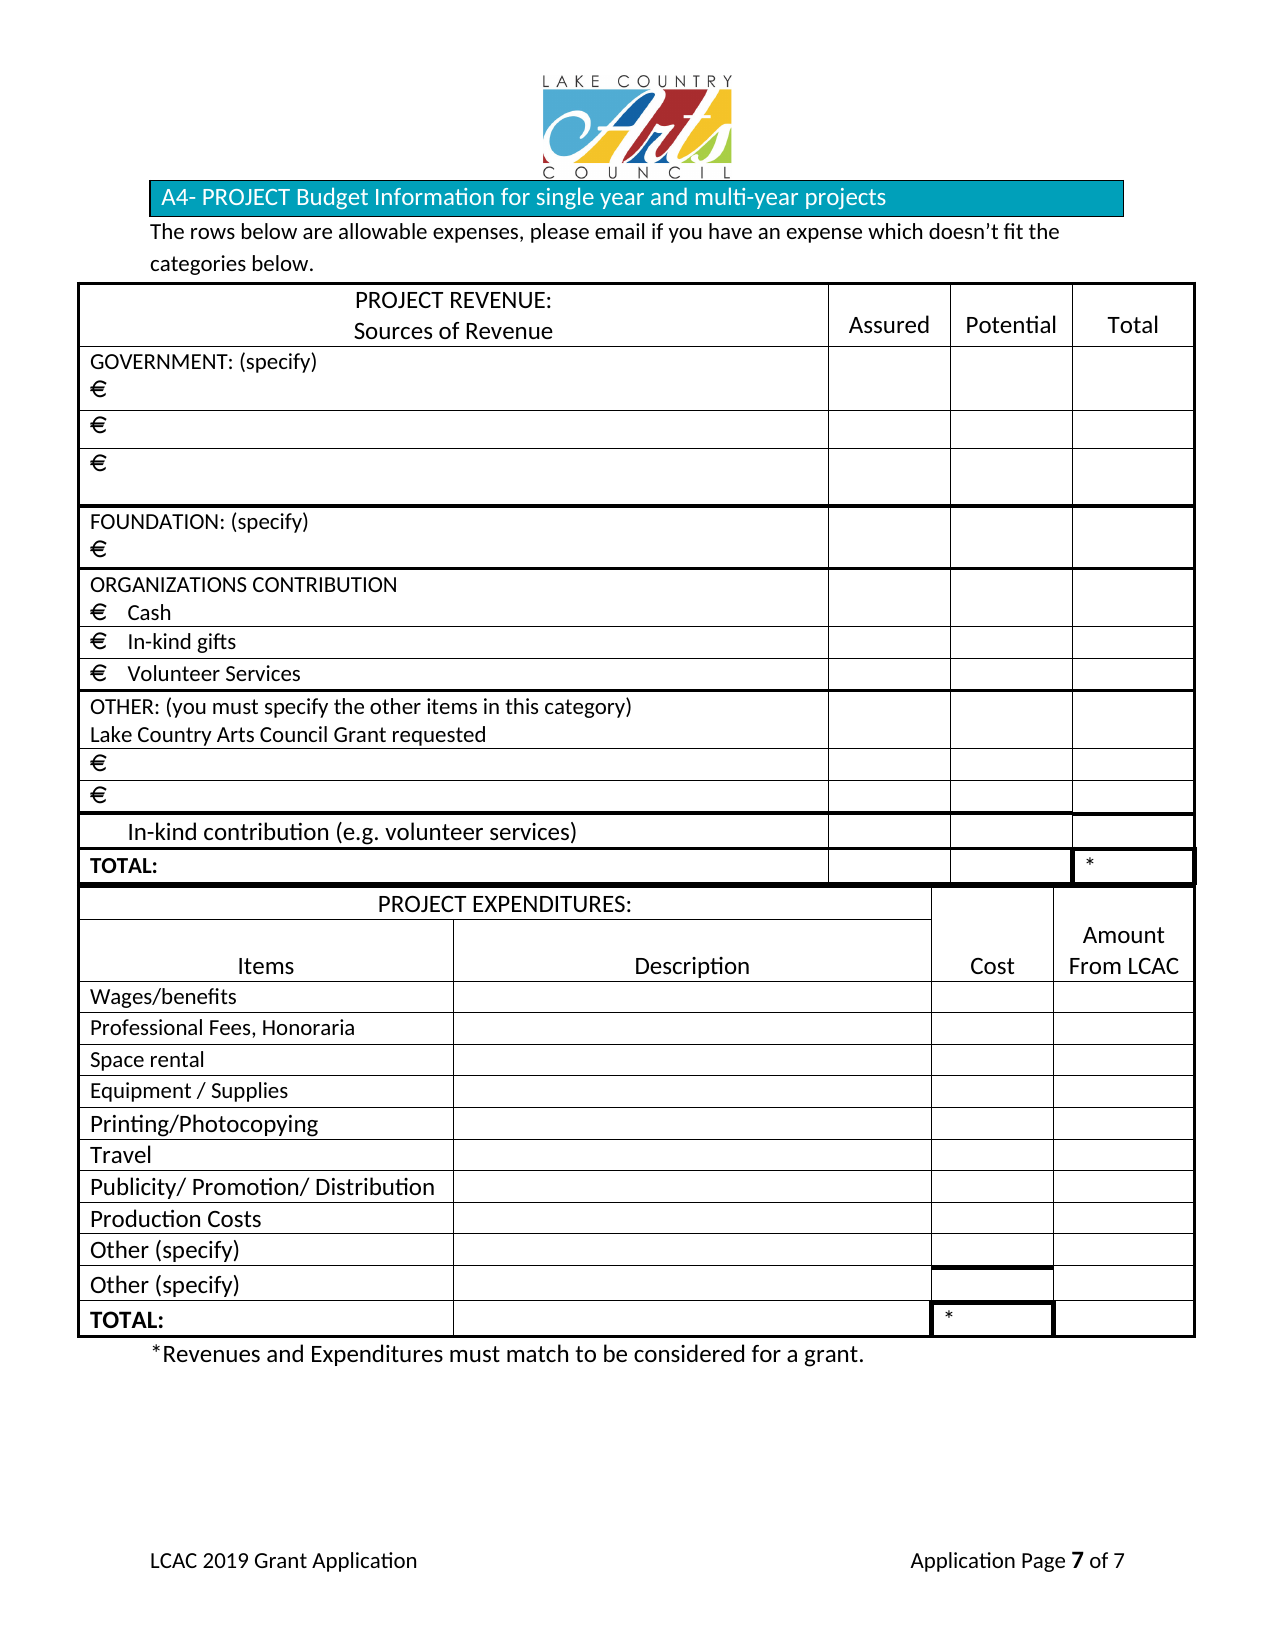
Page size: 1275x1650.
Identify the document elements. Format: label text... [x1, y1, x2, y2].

table_header A4- PROJECT Budget Information for single year and multi-year projects [151, 181, 1123, 216]
table_cell [932, 1140, 1053, 1170]
table_cell [829, 570, 950, 626]
table_cell Equipment / Supplies [80, 1076, 453, 1107]
table_header Assured [829, 285, 950, 346]
table_cell [829, 449, 950, 504]
table_cell [1073, 411, 1193, 448]
table_cell Items [80, 920, 453, 981]
table_cell [454, 1266, 931, 1300]
table_cell Production Costs [80, 1203, 453, 1233]
table_cell [454, 1301, 929, 1335]
table_header Total [1073, 285, 1193, 346]
table_cell [932, 1045, 1053, 1075]
table_cell [1054, 1013, 1193, 1044]
table_cell Publicity/ Promotion/ Distribution [80, 1171, 453, 1202]
table_cell [454, 1171, 931, 1202]
text The rows below are allowable expenses, please email if you have an expense which doesn’t fit the categories below. [150, 217, 1125, 277]
table_cell Travel [80, 1140, 453, 1170]
table_cell [951, 659, 1072, 689]
table_cell [829, 815, 950, 847]
table_cell Volunteer Services [80, 659, 828, 689]
table_cell [951, 781, 1072, 811]
table_cell Other (specify) [80, 1266, 453, 1300]
table_cell Space rental [80, 1045, 453, 1075]
table_cell [80, 749, 828, 780]
table_cell Printing/Photocopying [80, 1108, 453, 1138]
table_cell [1073, 508, 1193, 567]
table_cell [932, 1234, 1053, 1265]
table_cell [932, 1076, 1053, 1107]
table_cell [1054, 1266, 1193, 1300]
table_cell [951, 692, 1072, 748]
table_cell [454, 1013, 931, 1044]
table_cell [1073, 449, 1193, 504]
table_cell * [1075, 851, 1192, 882]
table_cell [1054, 1234, 1193, 1265]
table_cell [1054, 1171, 1193, 1202]
table_cell [454, 982, 931, 1012]
table_cell [951, 508, 1072, 567]
table_cell [932, 1270, 1053, 1300]
table_cell [1073, 659, 1193, 689]
table_cell TOTAL: [80, 1301, 453, 1335]
table_cell [1073, 347, 1193, 410]
table_cell [454, 1234, 931, 1265]
table_header PROJECT EXPENDITURES: [80, 888, 931, 919]
table_cell [1054, 1108, 1193, 1138]
table_cell [932, 1203, 1053, 1233]
table_cell Other (specify) [80, 1234, 453, 1265]
table_header Cost [932, 888, 1053, 981]
table_cell [80, 449, 828, 504]
table_cell [932, 982, 1053, 1012]
table_header PROJECT REVENUE: Sources of Revenue [80, 285, 828, 346]
table_cell [951, 449, 1072, 504]
table_cell [932, 1171, 1053, 1202]
table_header Potential [951, 285, 1072, 346]
table_cell [932, 1013, 1053, 1044]
table_cell GOVERNMENT: (specify) [80, 347, 828, 410]
table_cell [1054, 1076, 1193, 1107]
table_cell [932, 1108, 1053, 1138]
table_cell [1073, 627, 1193, 658]
table_cell [1054, 982, 1193, 1012]
table_cell [1056, 1301, 1193, 1335]
table_cell [951, 411, 1072, 448]
table_cell [829, 692, 950, 748]
table_cell [951, 749, 1072, 780]
table_cell [951, 815, 1072, 847]
table_cell * [934, 1305, 1051, 1335]
table_cell [951, 627, 1072, 658]
table_cell [1054, 1045, 1193, 1075]
table_cell Wages/benefits [80, 982, 453, 1012]
table_cell [1073, 692, 1193, 748]
table_cell [951, 850, 1070, 882]
table_cell [829, 508, 950, 567]
table_cell [829, 347, 950, 410]
table_cell [951, 570, 1072, 626]
table_cell [454, 1076, 931, 1107]
table_cell [1073, 749, 1193, 780]
table_cell Description [454, 920, 931, 981]
table_cell Professional Fees, Honoraria [80, 1013, 453, 1044]
table_cell In-kind gifts [80, 627, 828, 658]
table_cell TOTAL: [80, 850, 828, 882]
table_cell [951, 347, 1072, 410]
table_cell [829, 627, 950, 658]
table_cell In-kind contribution (e.g. volunteer services) [80, 815, 828, 847]
table_cell [1054, 1203, 1193, 1233]
table_cell [454, 1203, 931, 1233]
table_cell [454, 1140, 931, 1170]
table_cell [1054, 1140, 1193, 1170]
text *Revenues and Expenditures must match to be considered for a grant. [150, 1338, 1125, 1369]
table_cell [829, 781, 950, 811]
table_cell ORGANIZATIONS CONTRIBUTION Cash [80, 570, 828, 626]
table_cell [80, 781, 828, 811]
table_cell [829, 659, 950, 689]
table_cell [1073, 781, 1193, 811]
table_cell [454, 1108, 931, 1138]
picture [542, 75, 733, 180]
table_cell [1073, 570, 1193, 626]
table_cell FOUNDATION: (specify) [80, 508, 828, 567]
table_cell [1073, 816, 1193, 847]
table_cell [829, 749, 950, 780]
table_cell [454, 1045, 931, 1075]
table_header Amount From LCAC [1054, 888, 1193, 981]
table_cell [829, 411, 950, 448]
table_cell [80, 411, 828, 448]
table_cell OTHER: (you must specify the other items in this category) Lake Country Arts Council Grant requested [80, 692, 828, 748]
table_cell [829, 850, 950, 882]
